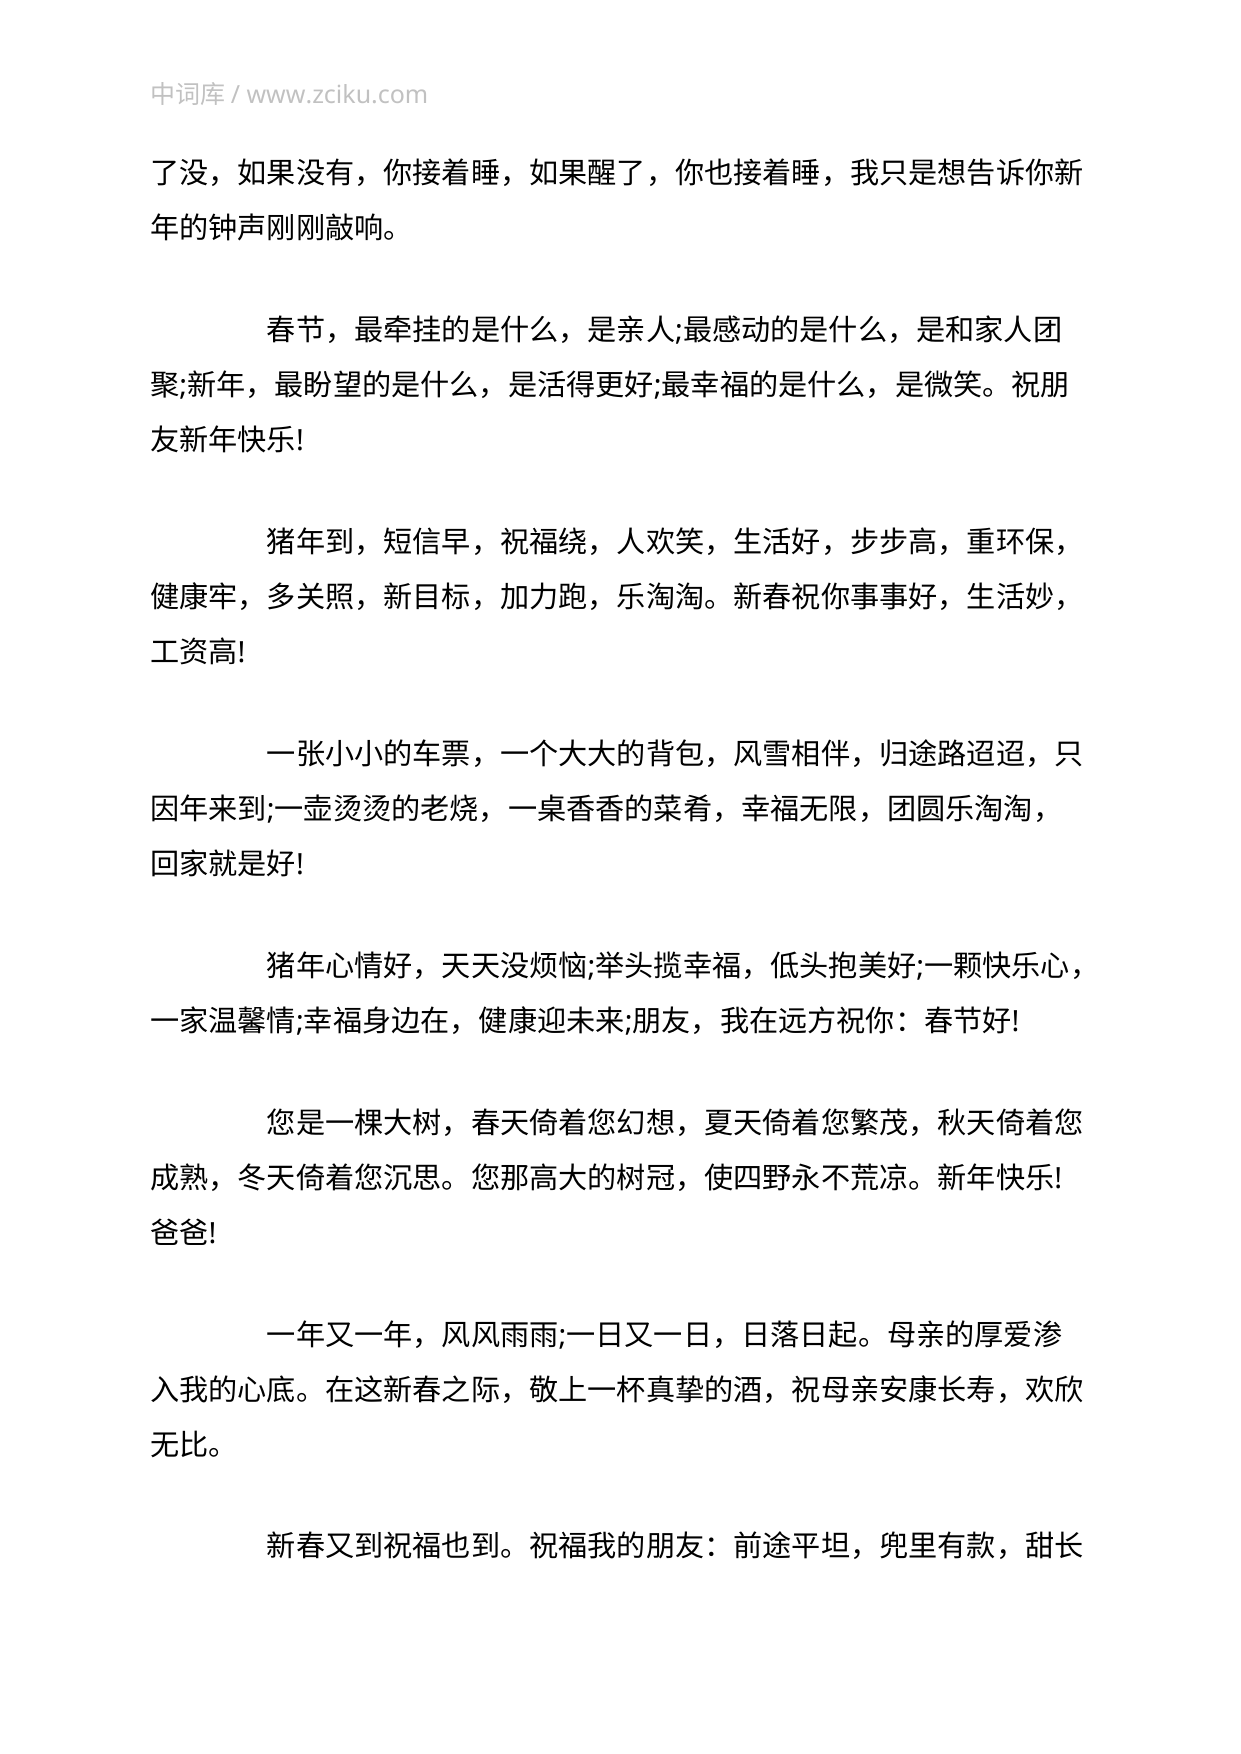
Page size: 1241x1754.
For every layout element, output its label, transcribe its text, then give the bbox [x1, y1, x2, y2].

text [150, 150, 1090, 247]
text 一年又一年，风风雨雨;一日又一日，日落日起。母亲的厚爱渗入我的心底。在这新春之际，敬上一杯真挚的酒，祝母亲安康长寿，欢欣无比。 [150, 1311, 1090, 1463]
text 猪年心情好，天天没烦恼;举头揽幸福，低头抱美好;一颗快乐心，一家温馨情;幸福身边在，健康迎未来;朋友，我在远方祝你：春节好! [150, 942, 1090, 1040]
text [150, 1523, 1090, 1565]
text 春节，最牵挂的是什么，是亲人;最感动的是什么，是和家人团聚;新年，最盼望的是什么，是活得更好;最幸福的是什么，是微笑。祝朋友新年快乐! [150, 307, 1090, 459]
text 一张小小的车票，一个大大的背包，风雪相伴，归途路迢迢，只因年来到;一壶烫烫的老烧，一桌香香的菜肴，幸福无限，团圆乐淘淘，回家就是好! [150, 730, 1090, 883]
text 您是一棵大树，春天倚着您幻想，夏天倚着您繁茂，秋天倚着您成熟，冬天倚着您沉思。您那高大的树冠，使四野永不荒凉。新年快乐!爸爸! [150, 1099, 1090, 1252]
text 猪年到，短信早，祝福绕，人欢笑，生活好，步步高，重环保，健康牢，多关照，新目标，加力跑，乐淘淘。新春祝你事事好，生活妙，工资高! [150, 519, 1090, 671]
